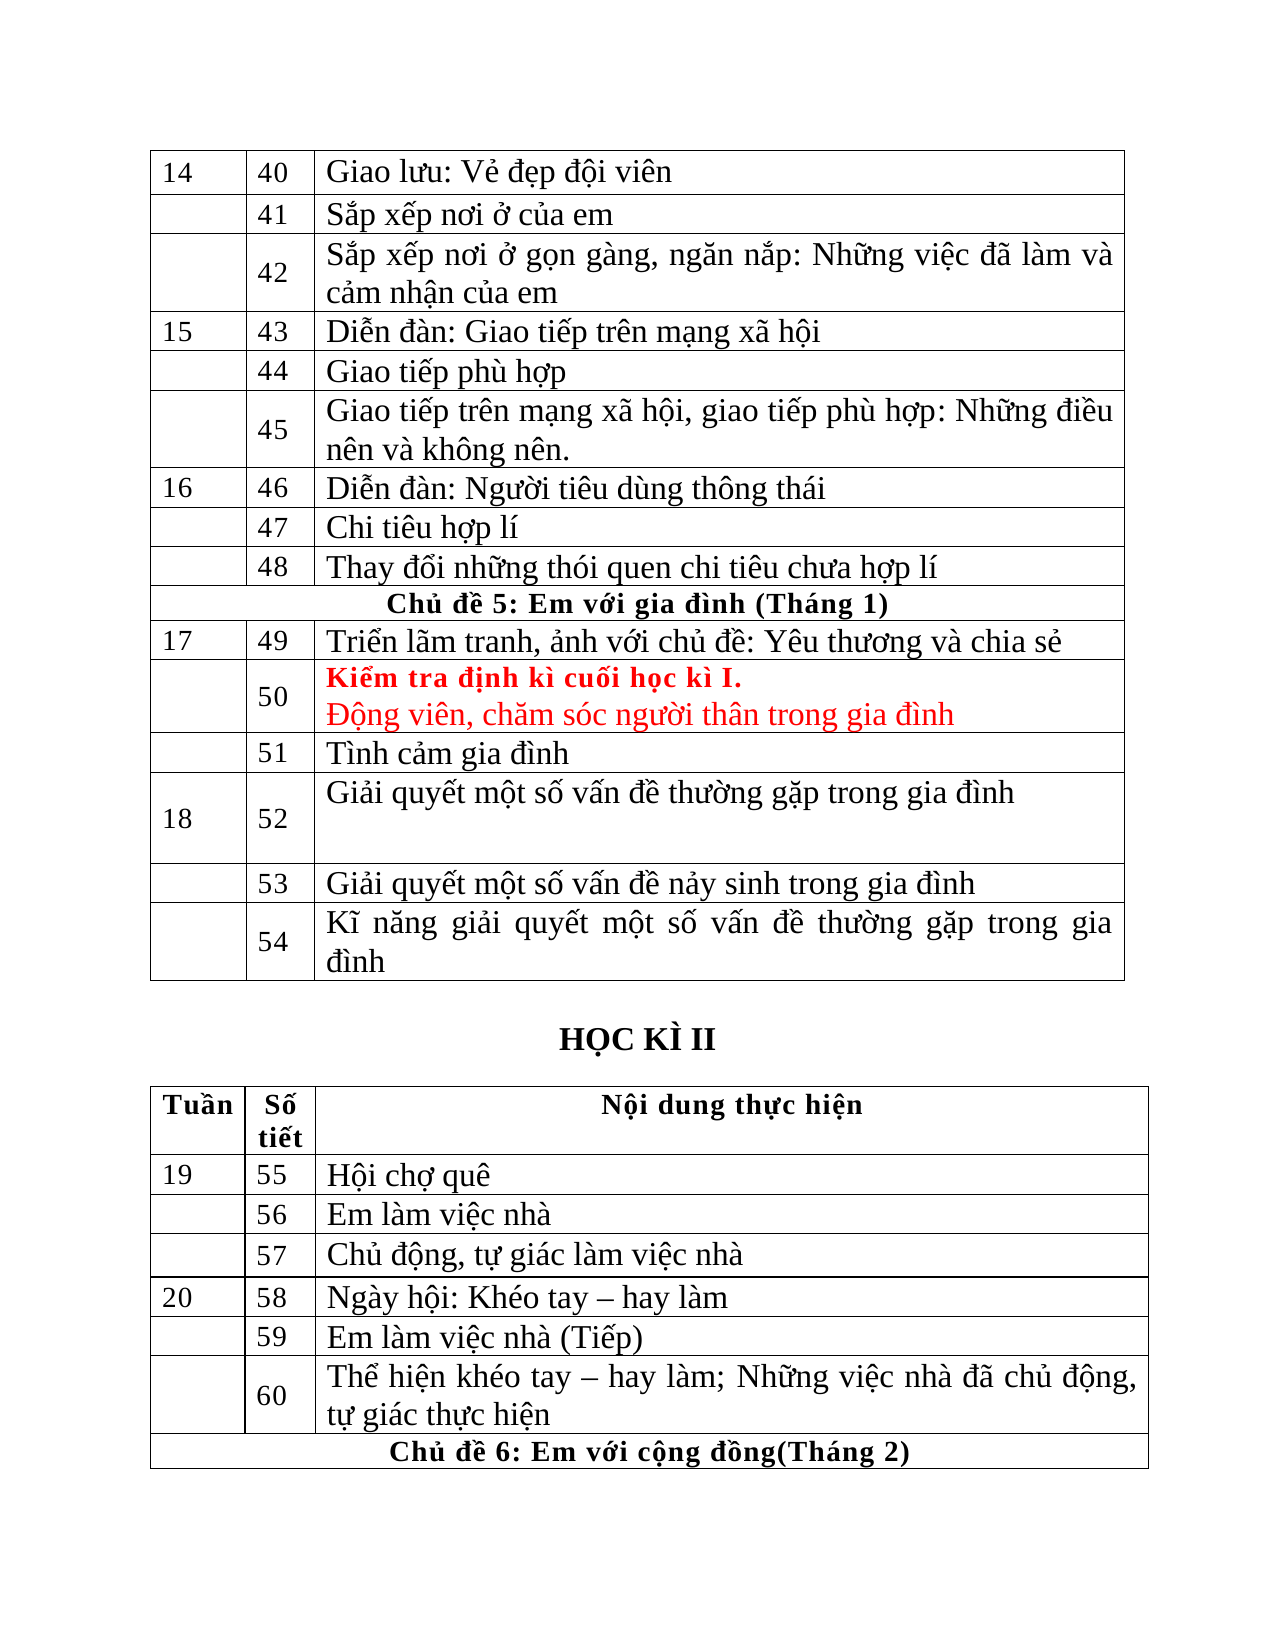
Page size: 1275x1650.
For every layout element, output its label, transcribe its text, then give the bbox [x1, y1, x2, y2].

table_cell 20 [151, 1278, 244, 1316]
table_cell [151, 234, 246, 311]
table_cell 48 [247, 547, 314, 585]
table_cell 19 [151, 1155, 244, 1193]
table_header Tuần [151, 1087, 244, 1154]
table_cell Sắp xếp nơi ở của em [315, 195, 1124, 233]
table_cell 46 [247, 468, 314, 507]
table_cell Giao tiếp trên mạng xã hội, giao tiếp phù hợp: Những điều nên và không nên. [315, 391, 1124, 467]
table_cell Sắp xếp nơi ở gọn gàng, ngăn nắp: Những việc đã làm và cảm nhận của em [315, 234, 1124, 311]
table_header Số tiết [246, 1087, 315, 1154]
table_cell Em làm việc nhà (Tiếp) [316, 1317, 1148, 1355]
table_cell 16 [151, 468, 246, 507]
table_cell [151, 1195, 244, 1233]
table_cell Kiểm tra định kì cuối học kì I. Động viên, chăm sóc người thân trong gia đình [315, 660, 1124, 732]
table_cell 50 [247, 660, 314, 732]
table_cell [151, 351, 246, 389]
table_cell 42 [247, 234, 314, 311]
table_cell [151, 547, 246, 585]
table_cell Ngày hội: Khéo tay – hay làm [316, 1278, 1148, 1316]
table_cell Giao tiếp phù hợp [315, 351, 1124, 389]
table_cell Diễn đàn: Giao tiếp trên mạng xã hội [315, 312, 1124, 350]
table_cell [151, 1317, 244, 1355]
table_cell Chủ đề 5: Em với gia đình (Tháng 1) [151, 586, 1124, 620]
table_cell 57 [246, 1234, 315, 1276]
table_cell 41 [247, 195, 314, 233]
table_cell Chi tiêu hợp lí [315, 508, 1124, 546]
table_cell Giải quyết một số vấn đề nảy sinh trong gia đình [315, 864, 1124, 902]
table_cell Giải quyết một số vấn đề thường gặp trong gia đình [315, 773, 1124, 862]
table_cell Em làm việc nhà [316, 1195, 1148, 1233]
table_cell Tình cảm gia đình [315, 733, 1124, 772]
table_cell Thay đổi những thói quen chi tiêu chưa hợp lí [315, 547, 1124, 585]
table_cell Giao lưu: Vẻ đẹp đội viên [315, 151, 1124, 194]
table_cell Kĩ năng giải quyết một số vấn đề thường gặp trong gia đình [315, 903, 1124, 979]
table_cell 53 [247, 864, 314, 902]
table_cell Chủ đề 6: Em với cộng đồng(Tháng 2) [151, 1434, 1148, 1467]
table_cell 58 [246, 1278, 315, 1316]
table_cell 47 [247, 508, 314, 546]
table_cell 51 [247, 733, 314, 772]
table_cell 45 [247, 391, 314, 467]
table_cell [151, 1356, 244, 1433]
table_cell Triển lãm tranh, ảnh với chủ đề: Yêu thương và chia sẻ [315, 621, 1124, 659]
table_cell [151, 1234, 244, 1276]
table_cell 55 [246, 1155, 315, 1193]
table_cell [151, 195, 246, 233]
table_cell [151, 903, 246, 979]
table_header Nội dung thực hiện [316, 1087, 1148, 1154]
table_cell 18 [151, 773, 246, 862]
table_cell [151, 508, 246, 546]
table_cell 60 [246, 1356, 315, 1433]
table_cell 17 [151, 621, 246, 659]
table_cell 14 [151, 151, 246, 194]
table_cell Chủ động, tự giác làm việc nhà [316, 1234, 1148, 1276]
table_cell 56 [246, 1195, 315, 1233]
table_cell 44 [247, 351, 314, 389]
table_cell Diễn đàn: Người tiêu dùng thông thái [315, 468, 1124, 507]
table_cell 59 [246, 1317, 315, 1355]
table_cell [151, 733, 246, 772]
table_cell 52 [247, 773, 314, 862]
table_cell [151, 391, 246, 467]
table_cell 15 [151, 312, 246, 350]
table_cell Thể hiện khéo tay – hay làm; Những việc nhà đã chủ động, tự giác thực hiện [316, 1356, 1148, 1433]
table_cell 49 [247, 621, 314, 659]
table_cell 40 [247, 151, 314, 194]
text HỌC KÌ II [150, 1019, 1125, 1057]
table_cell [151, 660, 246, 732]
table_cell 43 [247, 312, 314, 350]
table_cell 54 [247, 903, 314, 979]
table_cell [151, 864, 246, 902]
table_cell Hội chợ quê [316, 1155, 1148, 1193]
